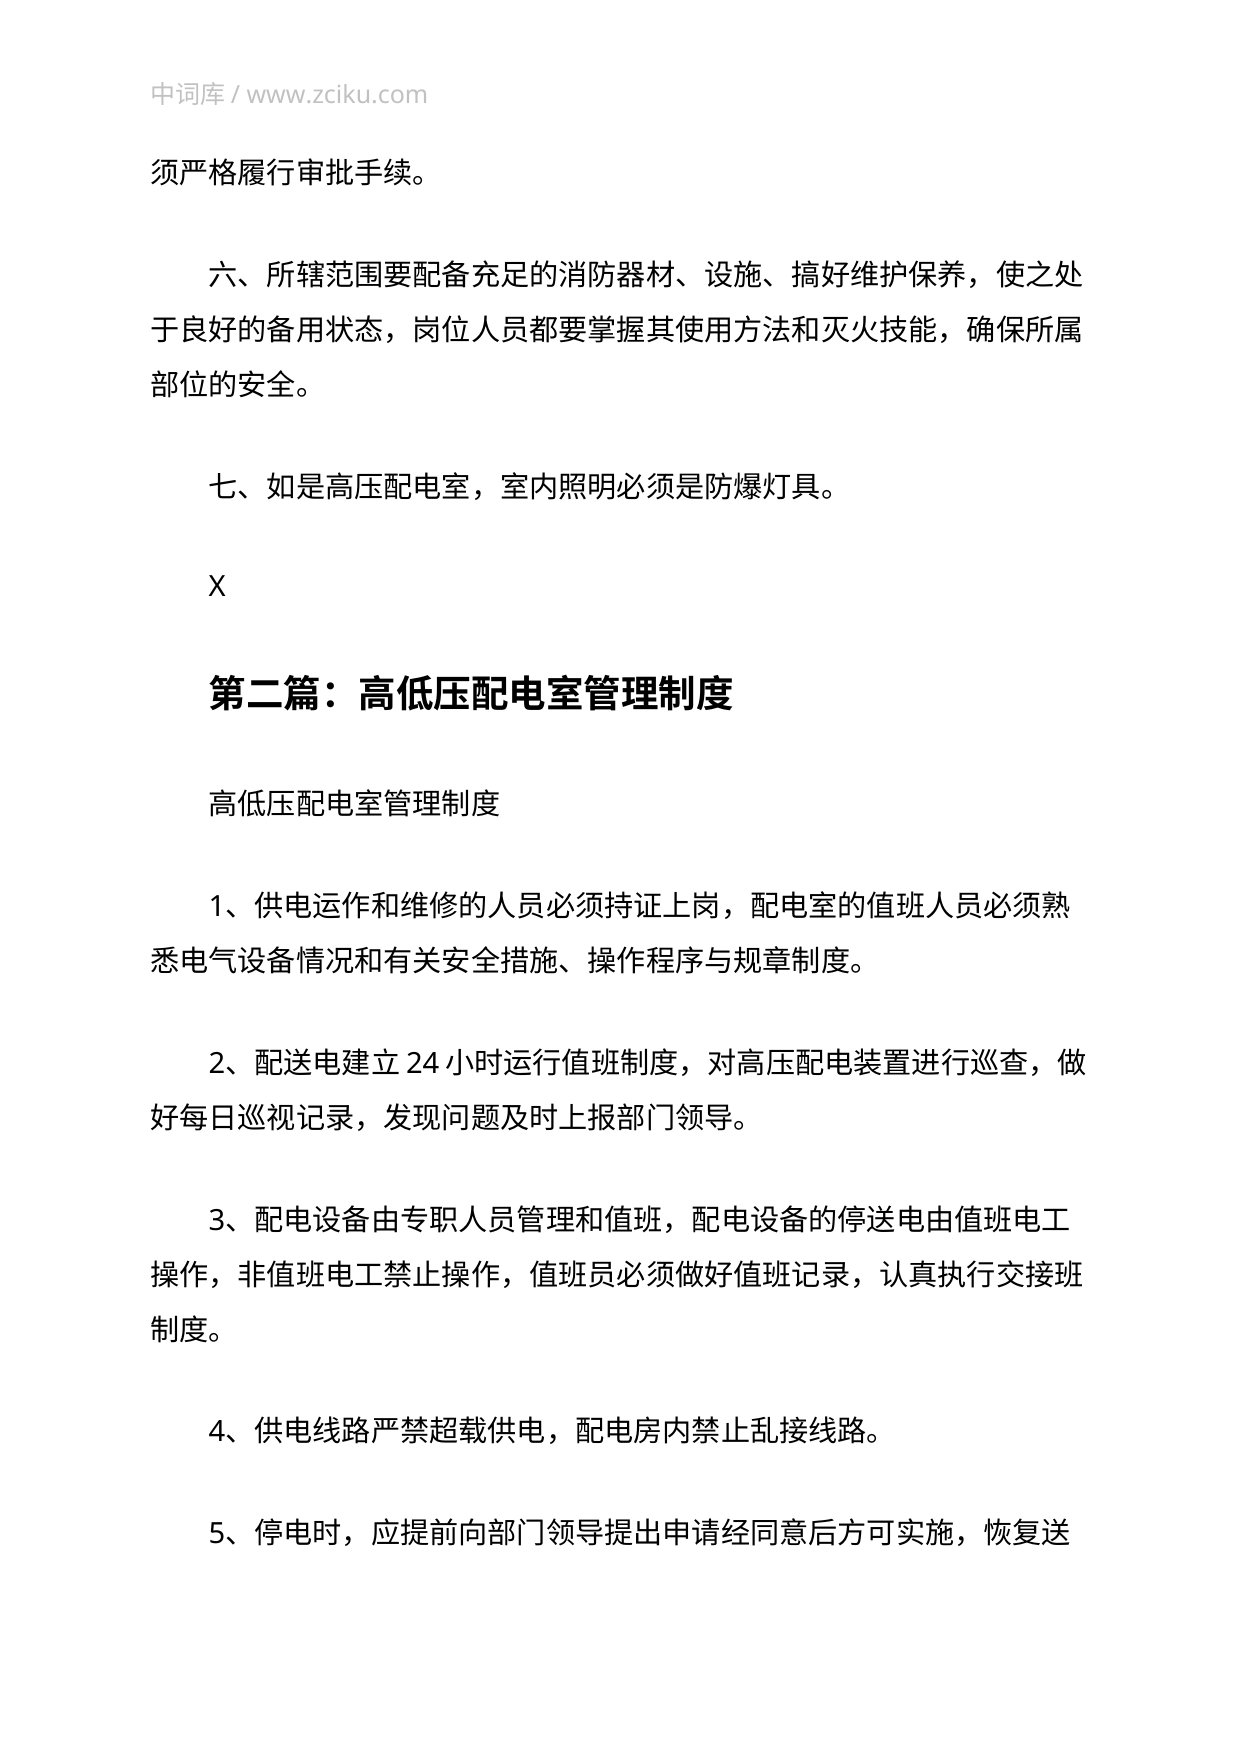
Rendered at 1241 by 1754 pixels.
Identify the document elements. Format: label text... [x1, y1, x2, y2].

text 4、供电线路严禁超载供电，配电房内禁止乱接线路。 [150, 1408, 1090, 1450]
text 七、如是高压配电室，室内照明必须是防爆灯具。 [150, 463, 1090, 506]
text 第二篇：高低压配电室管理制度 [150, 663, 1090, 718]
text 2、配送电建立24小时运行值班制度，对高压配电装置进行巡查，做好每日巡视记录，发现问题及时上报部门领导。 [150, 1039, 1090, 1137]
text 3、配电设备由专职人员管理和值班，配电设备的停送电由值班电工操作，非值班电工禁止操作，值班员必须做好值班记录，认真执行交接班制度。 [150, 1196, 1090, 1348]
text X [150, 565, 1090, 605]
text 高低压配电室管理制度 [150, 781, 1090, 823]
text 六、所辖范围要配备充足的消防器材、设施、搞好维护保养，使之处于良好的备用状态，岗位人员都要掌握其使用方法和灭火技能，确保所属部位的安全。 [150, 252, 1090, 404]
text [150, 1510, 1090, 1552]
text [150, 150, 1090, 192]
text 1、供电运作和维修的人员必须持证上岗，配电室的值班人员必须熟悉电气设备情况和有关安全措施、操作程序与规章制度。 [150, 883, 1090, 980]
